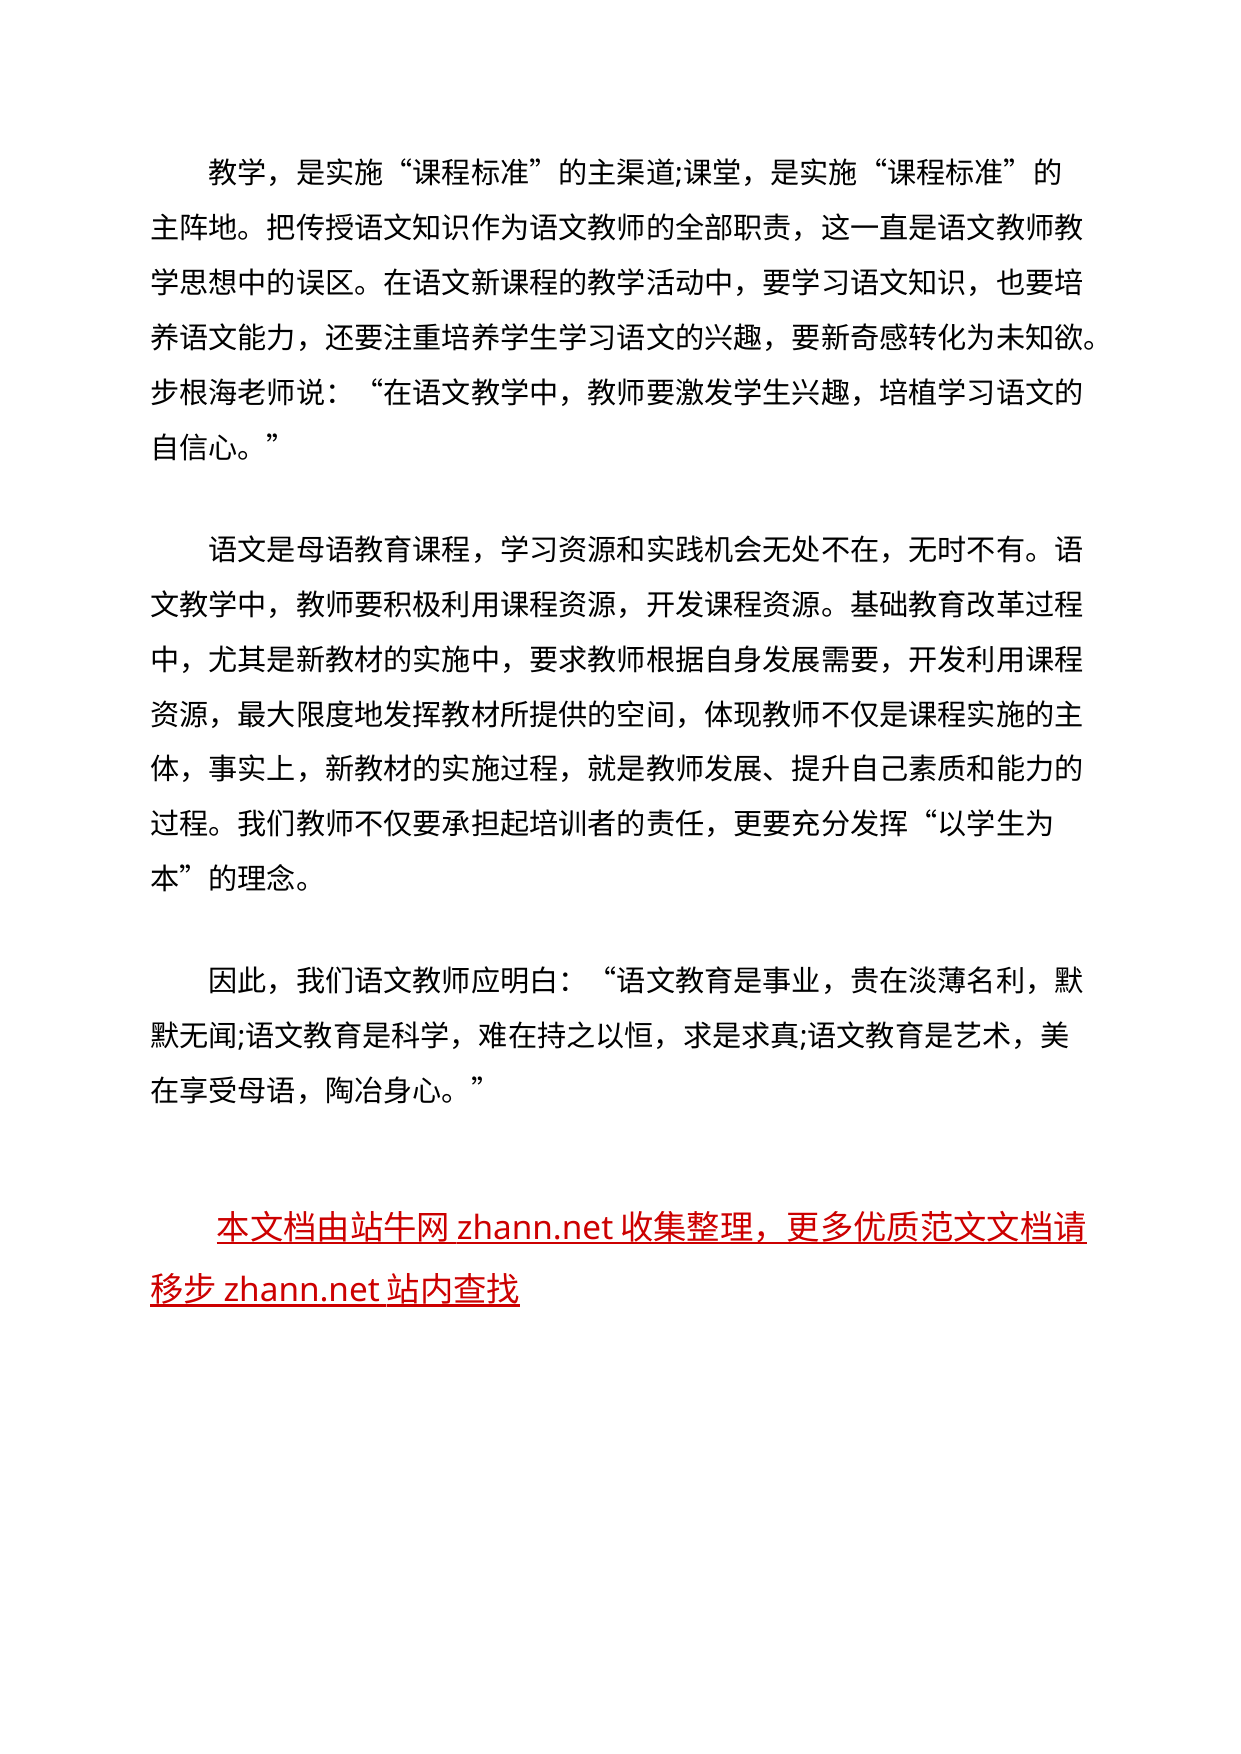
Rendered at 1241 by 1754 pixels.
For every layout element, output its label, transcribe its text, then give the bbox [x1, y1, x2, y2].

text 因此，我们语文教师应明白：“语文教育是事业，贵在淡薄名利，默默无闻;语文教育是科学，难在持之以恒，求是求真;语文教育是艺术，美在享受母语，陶冶身心。” [150, 957, 1090, 1110]
text 教学，是实施“课程标准”的主渠道;课堂，是实施“课程标准”的主阵地。把传授语文知识作为语文教师的全部职责，这一直是语文教师教学思想中的误区。在语文新课程的教学活动中，要学习语文知识，也要培养语文能力，还要注重培养学生学习语文的兴趣，要新奇感转化为未知欲。步根海老师说：“在语文教学中，教师要激发学生兴趣，培植学习语文的自信心。” [150, 150, 1090, 467]
text 语文是母语教育课程，学习资源和实践机会无处不在，无时不有。语文教学中，教师要积极利用课程资源，开发课程资源。基础教育改革过程中，尤其是新教材的实施中，要求教师根据自身发展需要，开发利用课程资源，最大限度地发挥教材所提供的空间，体现教师不仅是课程实施的主体，事实上，新教材的实施过程，就是教师发展、提升自己素质和能力的过程。我们教师不仅要承担起培训者的责任，更要充分发挥“以学生为本”的理念。 [150, 526, 1090, 898]
text 本文档由站牛网zhann.net收集整理，更多优质范文文档请移步zhann.net站内查找 [150, 1200, 1090, 1312]
